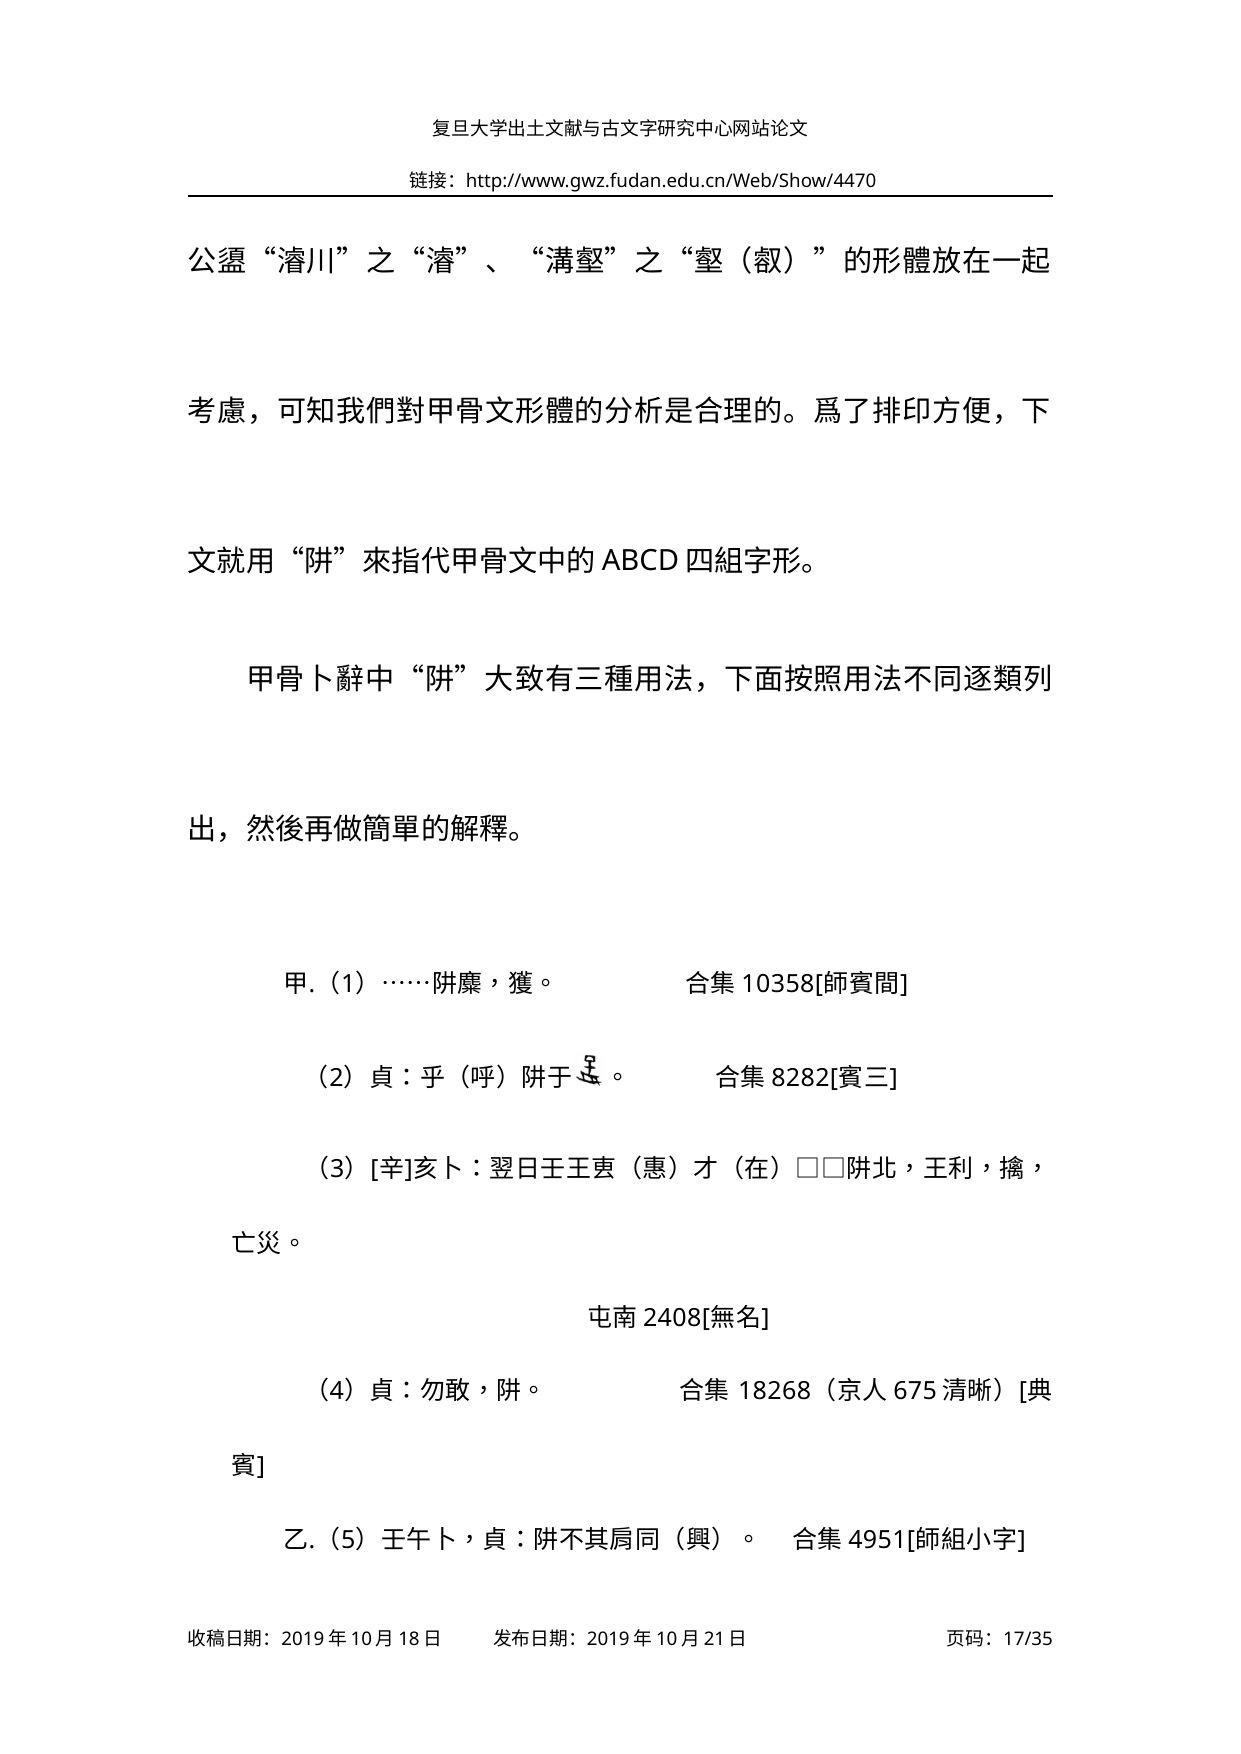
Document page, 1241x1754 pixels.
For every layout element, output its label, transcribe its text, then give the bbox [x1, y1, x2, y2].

text 甲骨卜辭中“阱”大致有三種用法，下面按照用法不同逐類列出，然後再做簡單的解釋。 [187, 639, 1053, 864]
text （3）[辛]亥卜：翌日壬王叀（惠）才（在）□□阱北，王利，擒，亡災。 [231, 1148, 1053, 1260]
text 甲.（1）……阱麋，獲。 合集10358[師賓間] [231, 963, 1053, 1000]
picture [572, 1053, 606, 1087]
text （2）貞：乎（呼）阱于。 合集8282[賓三] [231, 1036, 1053, 1111]
text （4）貞：勿敢，阱。 合集18268（京人675清晰）[典賓] [231, 1370, 1053, 1483]
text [187, 222, 1053, 597]
text 乙.（5）壬午卜，貞：阱不其肩同（興）。 合集4951[師組小字] [231, 1519, 1053, 1556]
text 屯南2408[無名] [231, 1296, 1053, 1334]
